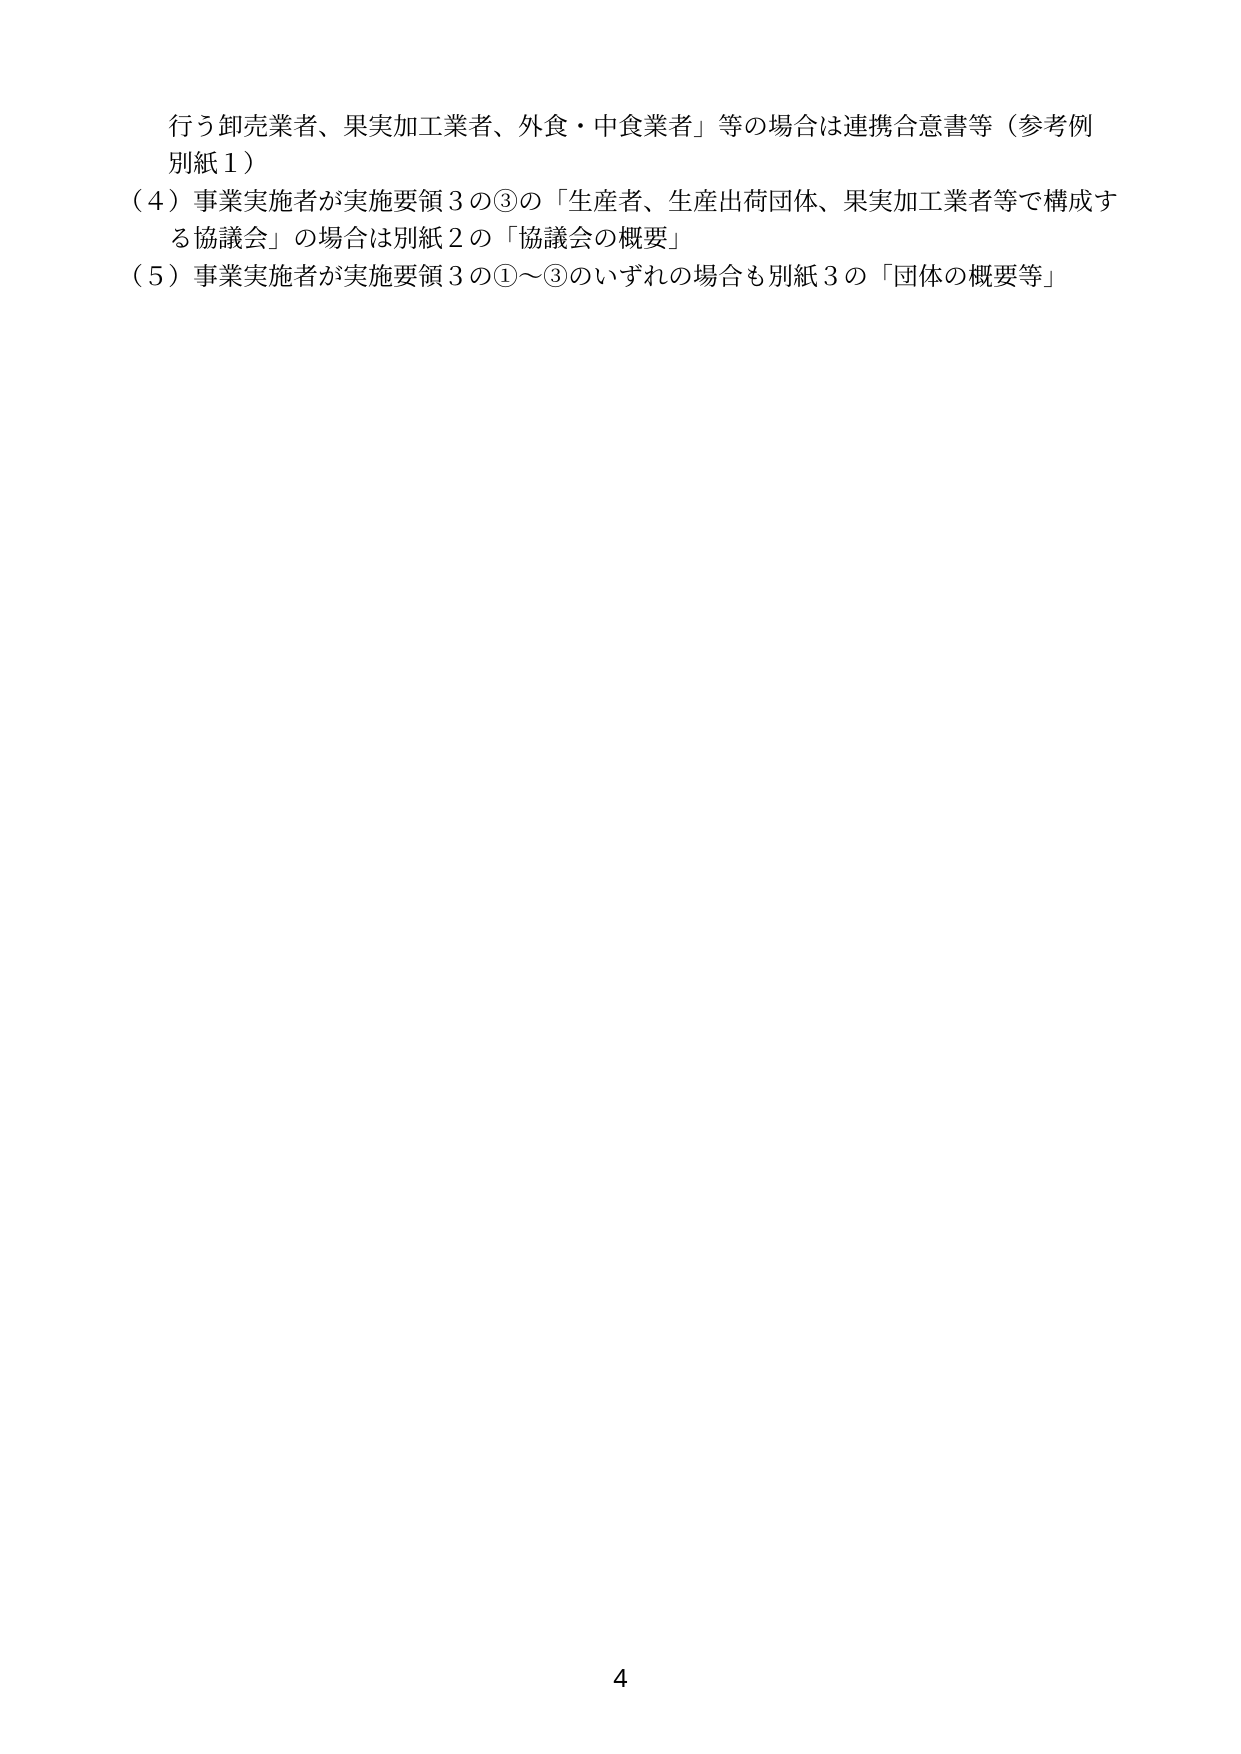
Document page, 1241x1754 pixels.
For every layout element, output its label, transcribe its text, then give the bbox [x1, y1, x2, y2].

text （５）事業実施者が実施要領３の①～③のいずれの場合も別紙３の「団体の概要等」 [118, 256, 1122, 293]
text （４）事業実施者が実施要領３の③の「生産者、生産出荷団体、果実加工業者等で構成する協議会」の場合は別紙２の「協議会の概要」 [118, 181, 1122, 256]
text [118, 106, 1122, 181]
